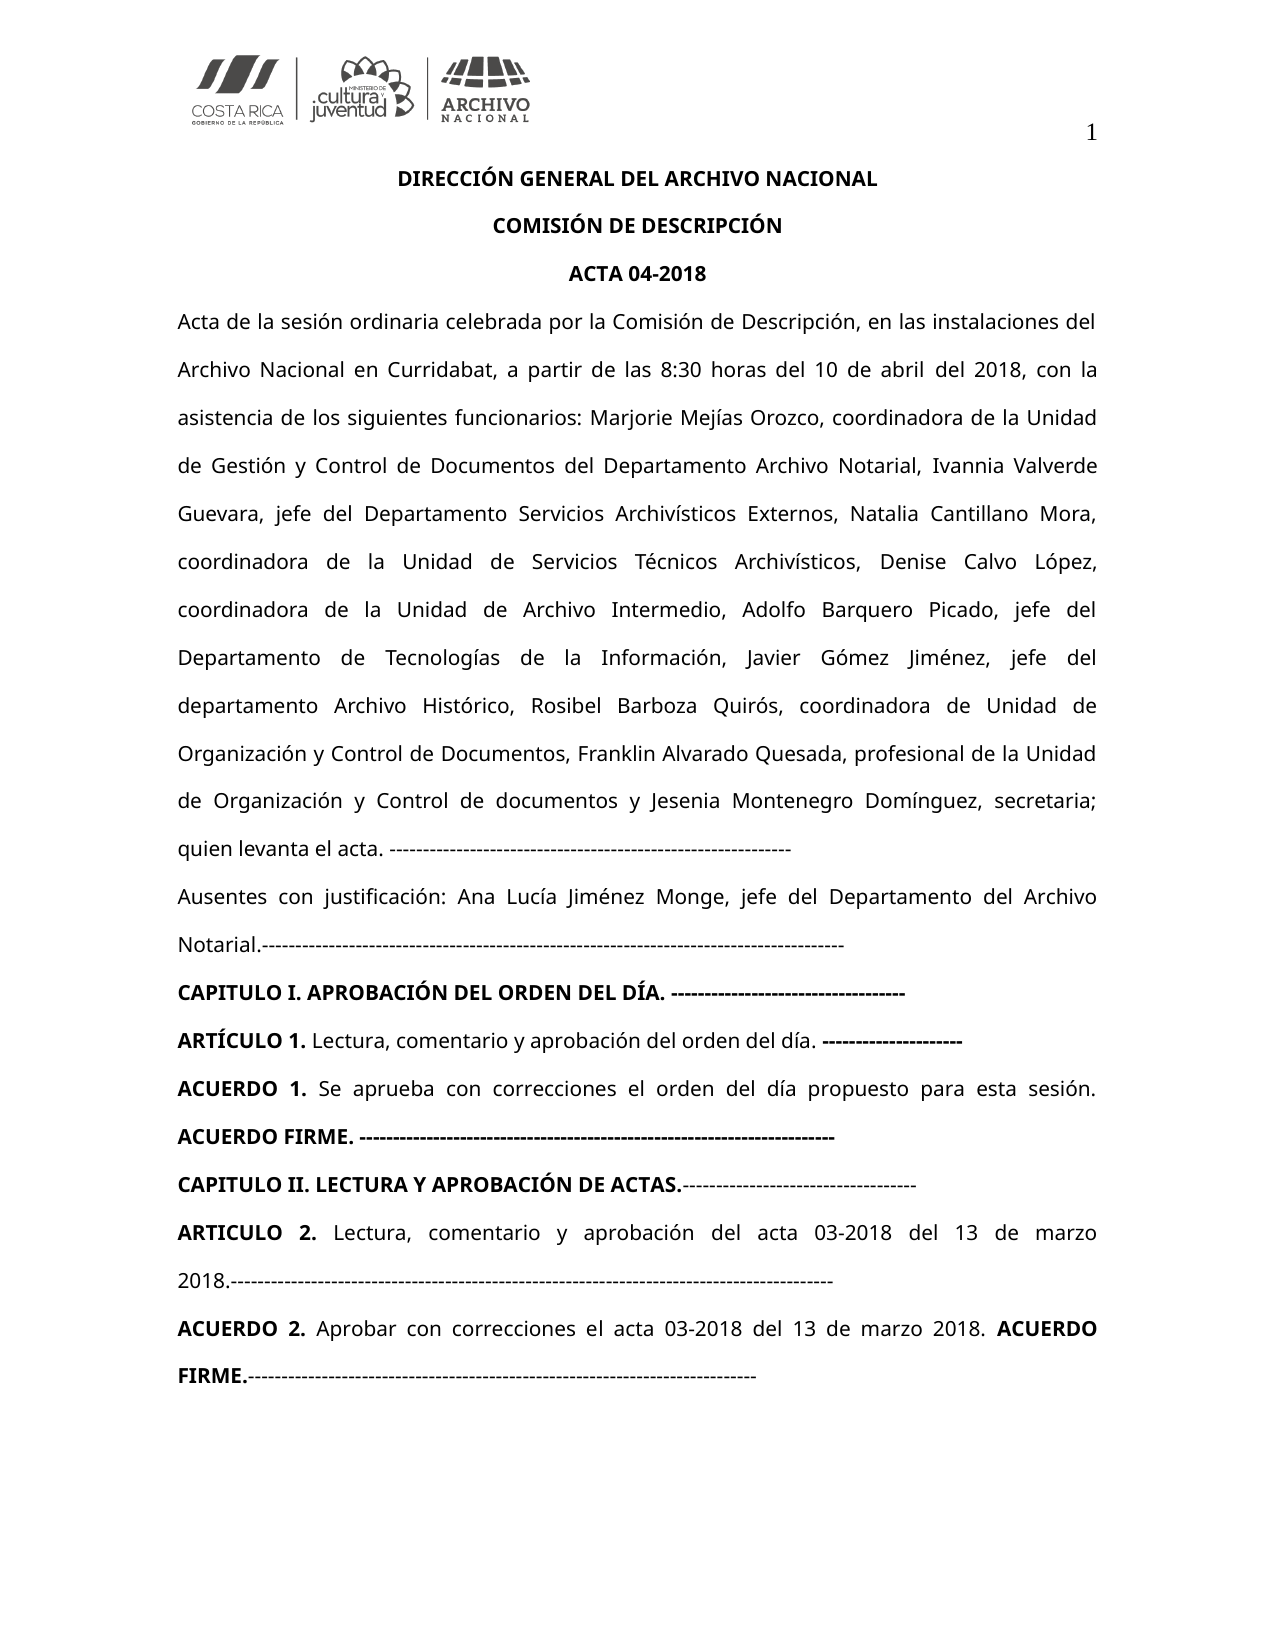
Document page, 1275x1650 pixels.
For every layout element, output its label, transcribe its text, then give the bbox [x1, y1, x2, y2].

text Ausentes con justificación: Ana Lucía Jiménez Monge, jefe del Departamento del Archivo Notarial.--------------------------------------------------------------------------------------- [177, 866, 1098, 962]
picture [177, 40, 543, 139]
text ACUERDO 2. Aprobar con correcciones el acta 03-2018 del 13 de marzo 2018. ACUERDO FIRME.---------------------------------------------------------------------------- [177, 1298, 1098, 1393]
subtitle Acta de la sesión ordinaria celebrada por la Comisión de Descripción, en las instalaciones del Archivo Nacional en Curridabat, a partir de las 8:30 horas del 10 de abril del 2018, con la asistencia de los siguientes funcionarios: Marjorie Mejías Orozco, coordinadora de la Unidad de Gestión y Control de Documentos del Departamento Archivo Notarial, Ivannia Valverde Guevara, jefe del Departamento Servicios Archivísticos Externos, Natalia Cantillano Mora, coordinadora de la Unidad de Servicios Técnicos Archivísticos, Denise Calvo López, coordinadora de la Unidad de Archivo Intermedio, Adolfo Barquero Picado, jefe del Departamento de Tecnologías de la Información, Javier Gómez Jiménez, jefe del departamento Archivo Histórico, Rosibel Barboza Quirós, coordinadora de Unidad de Organización y Control de Documentos, Franklin Alvarado Quesada, profesional de la Unidad de Organización y Control de documentos y Jesenia Montenegro Domínguez, secretaria; quien levanta el acta. ------------------------------------------------------------ [177, 291, 1098, 866]
subtitle DIRECCIÓN GENERAL DEL ARCHIVO NACIONAL [177, 148, 1098, 196]
subtitle CAPITULO II. LECTURA Y APROBACIÓN DE ACTAS.----------------------------------- [177, 1154, 1098, 1202]
list CAPITULO I. APROBACIÓN DEL ORDEN DEL DÍA. ----------------------------------- [177, 962, 1098, 1010]
text ARTICULO 2. Lectura, comentario y aprobación del acta 03-2018 del 13 de marzo 2018.------------------------------------------------------------------------------------------ [177, 1202, 1098, 1298]
subtitle COMISIÓN DE DESCRIPCIÓN [177, 196, 1098, 243]
subtitle ACTA 04-2018 [177, 243, 1098, 291]
list ARTÍCULO 1. Lectura, comentario y aprobación del orden del día. --------------------- [177, 1010, 1098, 1058]
list ACUERDO 1. Se aprueba con correcciones el orden del día propuesto para esta sesión. ACUERDO FIRME. ----------------------------------------------------------------------- [177, 1058, 1098, 1154]
